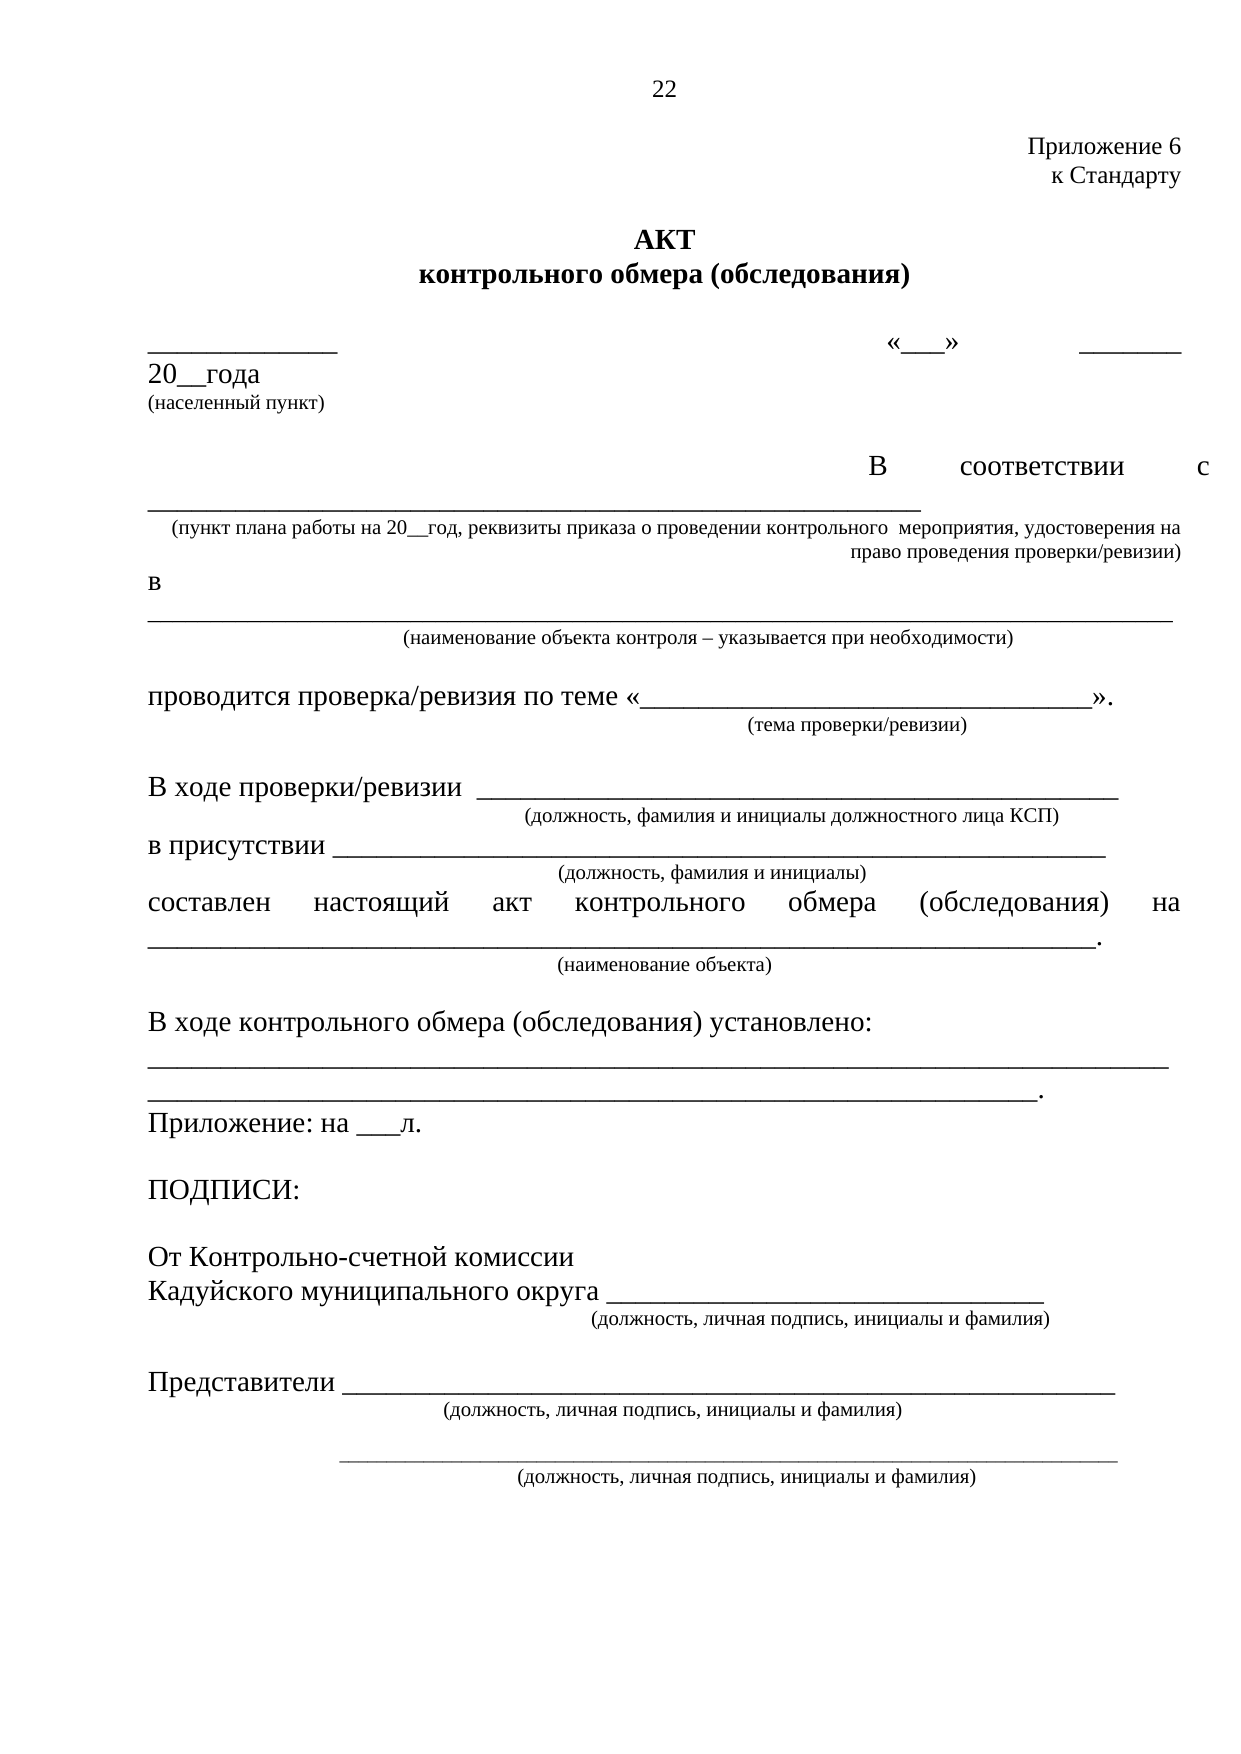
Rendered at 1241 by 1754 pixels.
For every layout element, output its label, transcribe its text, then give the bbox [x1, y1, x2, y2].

text составлен настоящий акт контрольного обмера (обследования) на _________________________________________________________________. [148, 884, 1181, 951]
text ПОДПИСИ: [148, 1172, 1181, 1206]
text контрольного обмера (обследования) [148, 256, 1181, 289]
text (должность, личная подпись, инициалы и фамилия) [148, 1464, 1181, 1488]
text (наименование объекта) [148, 951, 1181, 976]
text в присутствии _____________________________________________________ [148, 827, 1181, 860]
text В ходе контрольного обмера (обследования) установлено: [148, 1004, 1181, 1038]
text ___________________________________________________________________________________________________________________________________. [148, 1038, 1181, 1105]
text проводится проверка/ревизия по теме «_______________________________». [148, 678, 1181, 712]
text (тема проверки/ревизии) [148, 712, 1181, 736]
text (должность, фамилия и инициалы должностного лица КСП) [148, 803, 1181, 827]
text в __________________________________________________________________________________ [148, 563, 1181, 625]
text Приложение 6 [148, 131, 1181, 160]
text Приложение: на ___л. [148, 1105, 1181, 1138]
text Кадуйского муниципального округа ______________________________ [148, 1273, 1181, 1306]
text От Контрольно-счетной комиссии [148, 1239, 1181, 1273]
text (должность, личная подпись, инициалы и фамилия) [148, 1306, 1181, 1330]
text (должность, фамилия и инициалы) [148, 860, 1181, 884]
text В ходе проверки/ревизии ____________________________________________ [148, 769, 1181, 803]
text (населенный пункт) [148, 390, 1181, 414]
text ___________________________________________________________________________________ [148, 1443, 1181, 1464]
text Представители _____________________________________________________ [148, 1364, 1181, 1397]
text АКТ [148, 222, 1181, 256]
text (наименование объекта контроля – указывается при необходимости) [148, 625, 1181, 649]
text _____________ «___» _______ 20__года [148, 323, 1181, 390]
text (должность, личная подпись, инициалы и фамилия) [148, 1397, 1181, 1421]
text к Стандарту [148, 160, 1181, 189]
text (пункт плана работы на 20__год, реквизиты приказа о проведении контрольного мероприятия, удостоверения на право проведения проверки/ревизии) [148, 515, 1181, 563]
text В соответствии с _____________________________________________________ [148, 448, 1211, 515]
